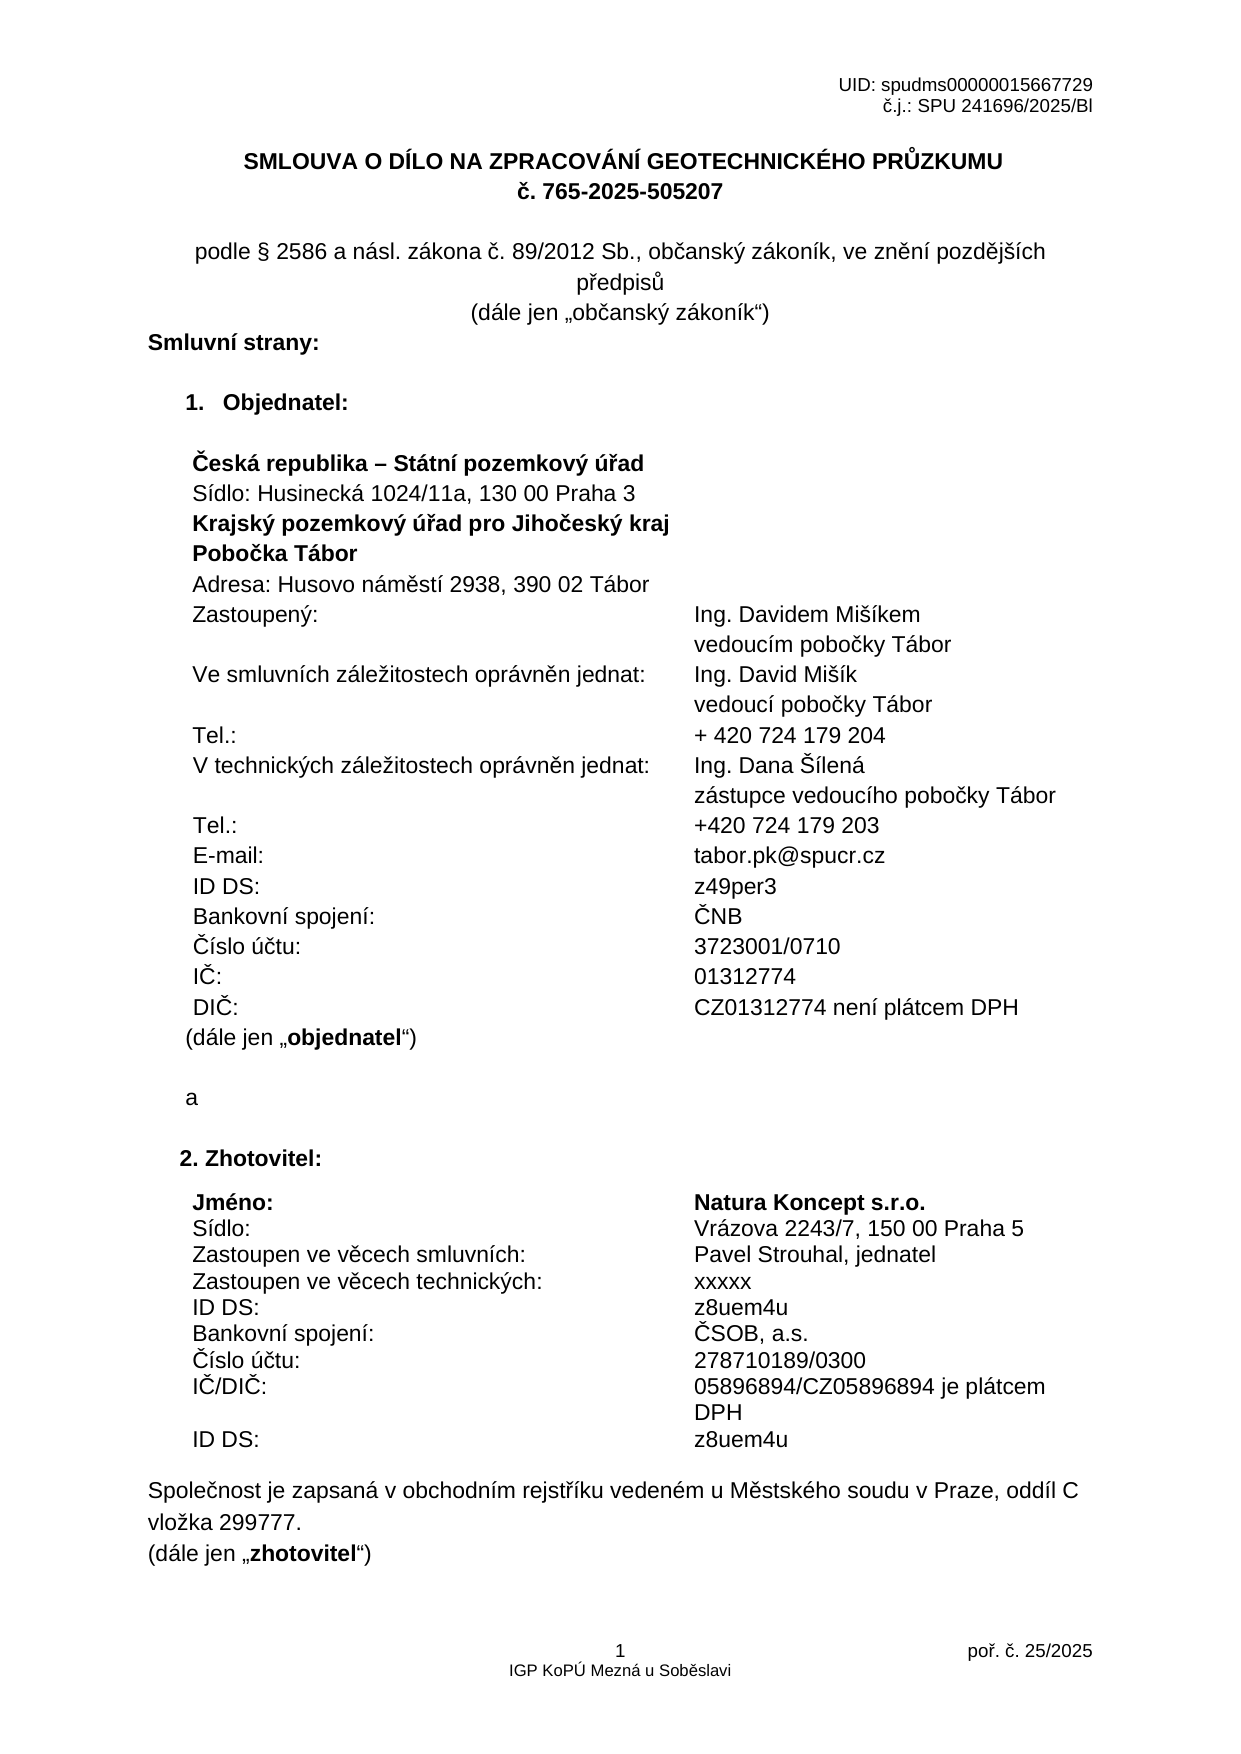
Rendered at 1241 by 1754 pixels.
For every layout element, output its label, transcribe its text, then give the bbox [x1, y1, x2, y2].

text Adresa: Husovo náměstí 2938, 390 02 Tábor [192, 571, 1093, 597]
title č. 765-2025-505207 [148, 178, 1093, 204]
text Ve smluvních záležitostech oprávněn jednat: Ing. David Mišík [192, 661, 1093, 687]
text Jméno: Natura Koncept s.r.o. [192, 1188, 1093, 1215]
text 2. Zhotovitel: [148, 1144, 1093, 1171]
text V technických záležitostech oprávněn jednat: Ing. Dana Šílená [192, 752, 1093, 778]
text Bankovní spojení: ČSOB, a.s. [192, 1320, 1093, 1347]
text DIČ: CZ01312774 není plátcem DPH [192, 993, 1093, 1020]
title Smluvní strany: [148, 329, 1093, 355]
text Společnost je zapsaná v obchodním rejstříku vedeném u Městského soudu v Praze, oddíl C vložka 299777. [148, 1477, 1122, 1535]
text zástupce vedoucího pobočky Tábor [192, 782, 1093, 808]
text Tel.: + 420 724 179 204 [192, 722, 1093, 748]
text vedoucí pobočky Tábor [192, 691, 1093, 718]
text Zastoupen ve věcech technických: xxxxx [192, 1268, 1093, 1294]
text IČ: 01312774 [192, 963, 1093, 989]
text IČ/DIČ: 05896894/CZ05896894 je plátcem DPH [192, 1373, 1093, 1426]
title (dále jen „občanský zákoník“) [148, 299, 1093, 325]
text E-mail: tabor.pk@spucr.cz [192, 842, 1093, 869]
text Sídlo: Vrázova 2243/7, 150 00 Praha 5 [192, 1215, 1093, 1241]
text ID DS: z49per3 [192, 873, 1093, 899]
text (dále jen „objednatel“) [148, 1024, 1093, 1050]
text (dále jen „zhotovitel“) [148, 1540, 1093, 1567]
text Sídlo: Husinecká 1024/11a, 130 00 Praha 3 [192, 480, 1093, 506]
text ID DS: z8uem4u [192, 1294, 1093, 1320]
text Zastoupen ve věcech smluvních: Pavel Strouhal, jednatel [192, 1241, 1093, 1268]
list Objednatel: [185, 389, 1093, 416]
text Číslo účtu: 3723001/0710 [192, 933, 1093, 959]
text Číslo účtu: 278710189/0300 [192, 1347, 1093, 1373]
title SMLOUVA O DÍLO NA ZPRACOVÁNÍ GEOTECHNICKÉHO PRŮZKUMU [148, 148, 1093, 174]
text Bankovní spojení: ČNB [192, 903, 1093, 929]
text a [148, 1084, 1093, 1110]
text Zastoupený: Ing. Davidem Mišíkem [192, 601, 1093, 627]
text ID DS: z8uem4u [192, 1426, 1093, 1452]
text Česká republika – Státní pozemkový úřad [192, 450, 1093, 476]
text Tel.: +420 724 179 203 [192, 812, 1093, 838]
text Krajský pozemkový úřad pro Jihočeský kraj [192, 510, 1093, 536]
text Pobočka Tábor [192, 540, 1093, 567]
text vedoucím pobočky Tábor [192, 631, 1093, 657]
title podle § 2586 a násl. zákona č. 89/2012 Sb., občanský zákoník, ve znění pozdějších předpisů [148, 238, 1093, 295]
